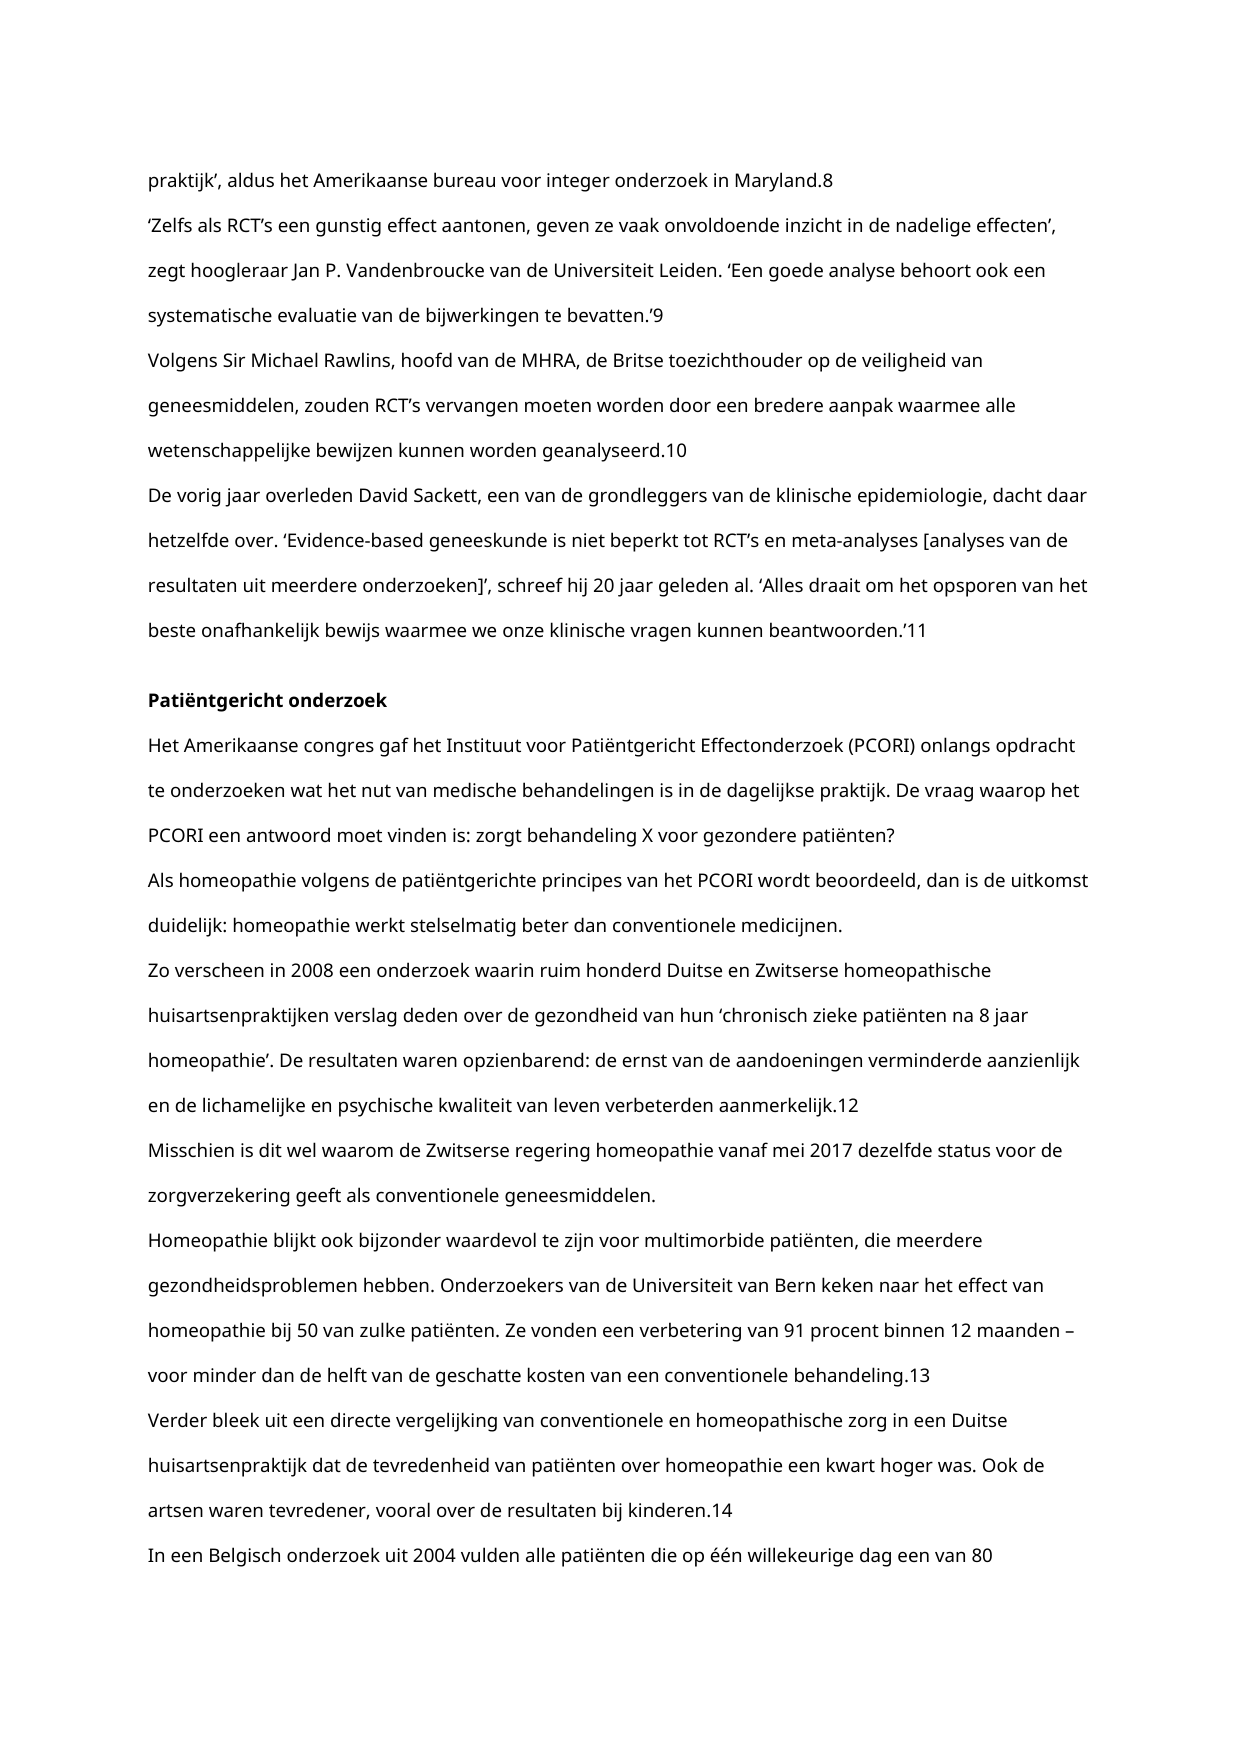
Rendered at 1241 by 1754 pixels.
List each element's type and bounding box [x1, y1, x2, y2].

text [148, 148, 1093, 643]
text [148, 668, 1093, 1568]
